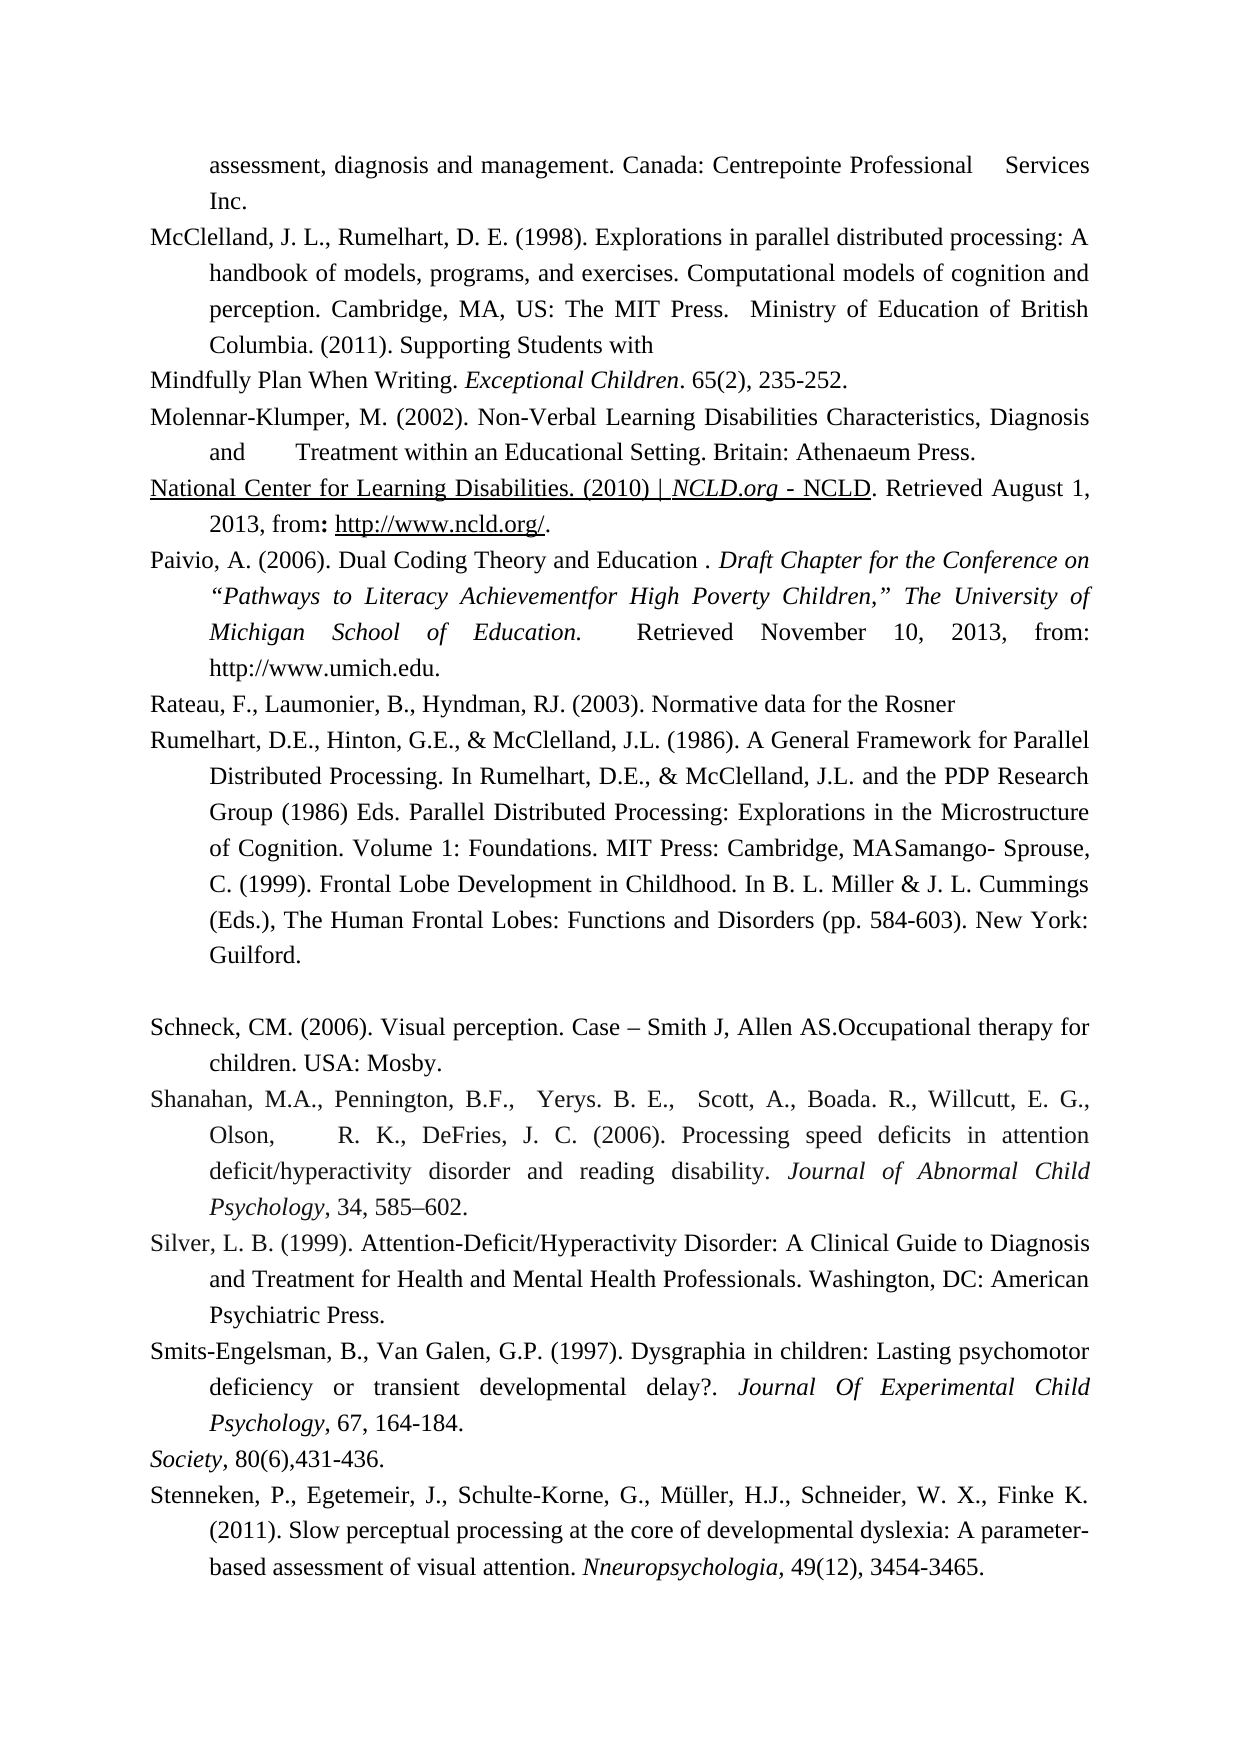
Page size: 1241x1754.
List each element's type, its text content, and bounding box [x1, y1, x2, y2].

text Schneck, CM. (2006). Visual perception. Case – Smith J, Allen AS.Occupational therapy for children. USA: Mosby. [150, 1012, 1090, 1077]
text Smits-Engelsman, B., Van Galen, G.P. (1997). Dysgraphia in children: Lasting psychomotor deficiency or transient developmental delay?. Journal Of Experimental Child Psychology, 67, 164-184. [150, 1336, 1090, 1437]
text Rateau, F., Laumonier, B., Hyndman, RJ. (2003). Normative data for the Rosner [150, 689, 1090, 718]
subtitle National Center for Learning Disabilities. (2010) | NCLD.org - NCLD. Retrieved August 1, 2013, from: http://www.ncld.org/. [150, 473, 1090, 538]
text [150, 150, 1090, 215]
text Rumelhart, D.E., Hinton, G.E., & McClelland, J.L. (1986). A General Framework for Parallel Distributed Processing. In Rumelhart, D.E., & McClelland, J.L. and the PDP Research Group (1986) Eds. Parallel Distributed Processing: Explorations in the Microstructure of Cognition. Volume 1: Foundations. MIT Press: Cambridge, MASamango- Sprouse, C. (1999). Frontal Lobe Development in Childhood. In B. L. Miller & J. L. Cummings (Eds.), The Human Frontal Lobes: Functions and Disorders (pp. 584-603). New York: Guilford. [150, 725, 1090, 969]
text Silver, L. B. (1999). Attention-Deficit/Hyperactivity Disorder: A Clinical Guide to Diagnosis and Treatment for Health and Mental Health Professionals. Washington, DC: American Psychiatric Press. [150, 1228, 1090, 1329]
text Society, 80(6),431-436. [150, 1444, 1090, 1472]
text Mindfully Plan When Writing. Exceptional Children. 65(2), 235-252. [150, 366, 1090, 394]
text McClelland, J. L., Rumelhart, D. E. (1998). Explorations in parallel distributed processing: A handbook of models, programs, and exercises. Computational models of cognition and perception. Cambridge, MA, US: The MIT Press. Ministry of Education of British Columbia. (2011). Supporting Students with [150, 222, 1090, 358]
text Shanahan, M.A., Pennington, B.F., Yerys. B. E., Scott, A., Boada. R., Willcutt, E. G., Olson, R. K., DeFries, J. C. (2006). Processing speed deficits in attention deficit/hyperactivity disorder and reading disability. Journal of Abnormal Child Psychology, 34, 585–602. [150, 1084, 1090, 1221]
text Molennar-Klumper, M. (2002). Non-Verbal Learning Disabilities Characteristics, Diagnosis and Treatment within an Educational Setting. Britain: Athenaeum Press. [150, 402, 1090, 466]
text Paivio, A. (2006). Dual Coding Theory and Education . Draft Chapter for the Conference on “Pathways to Literacy Achievementfor High Poverty Children,” The University of Michigan School of Education. Retrieved November 10, 2013, from: http://www.umich.edu. [150, 545, 1090, 682]
text Stenneken, P., Egetemeir, J., Schulte-Korne, G., Müller, H.J., Schneider, W. X., Finke K. (2011). Slow perceptual processing at the core of developmental dyslexia: A parameter-based assessment of visual attention. Nneuropsychologia, 49(12), 3454-3465. [150, 1480, 1090, 1580]
